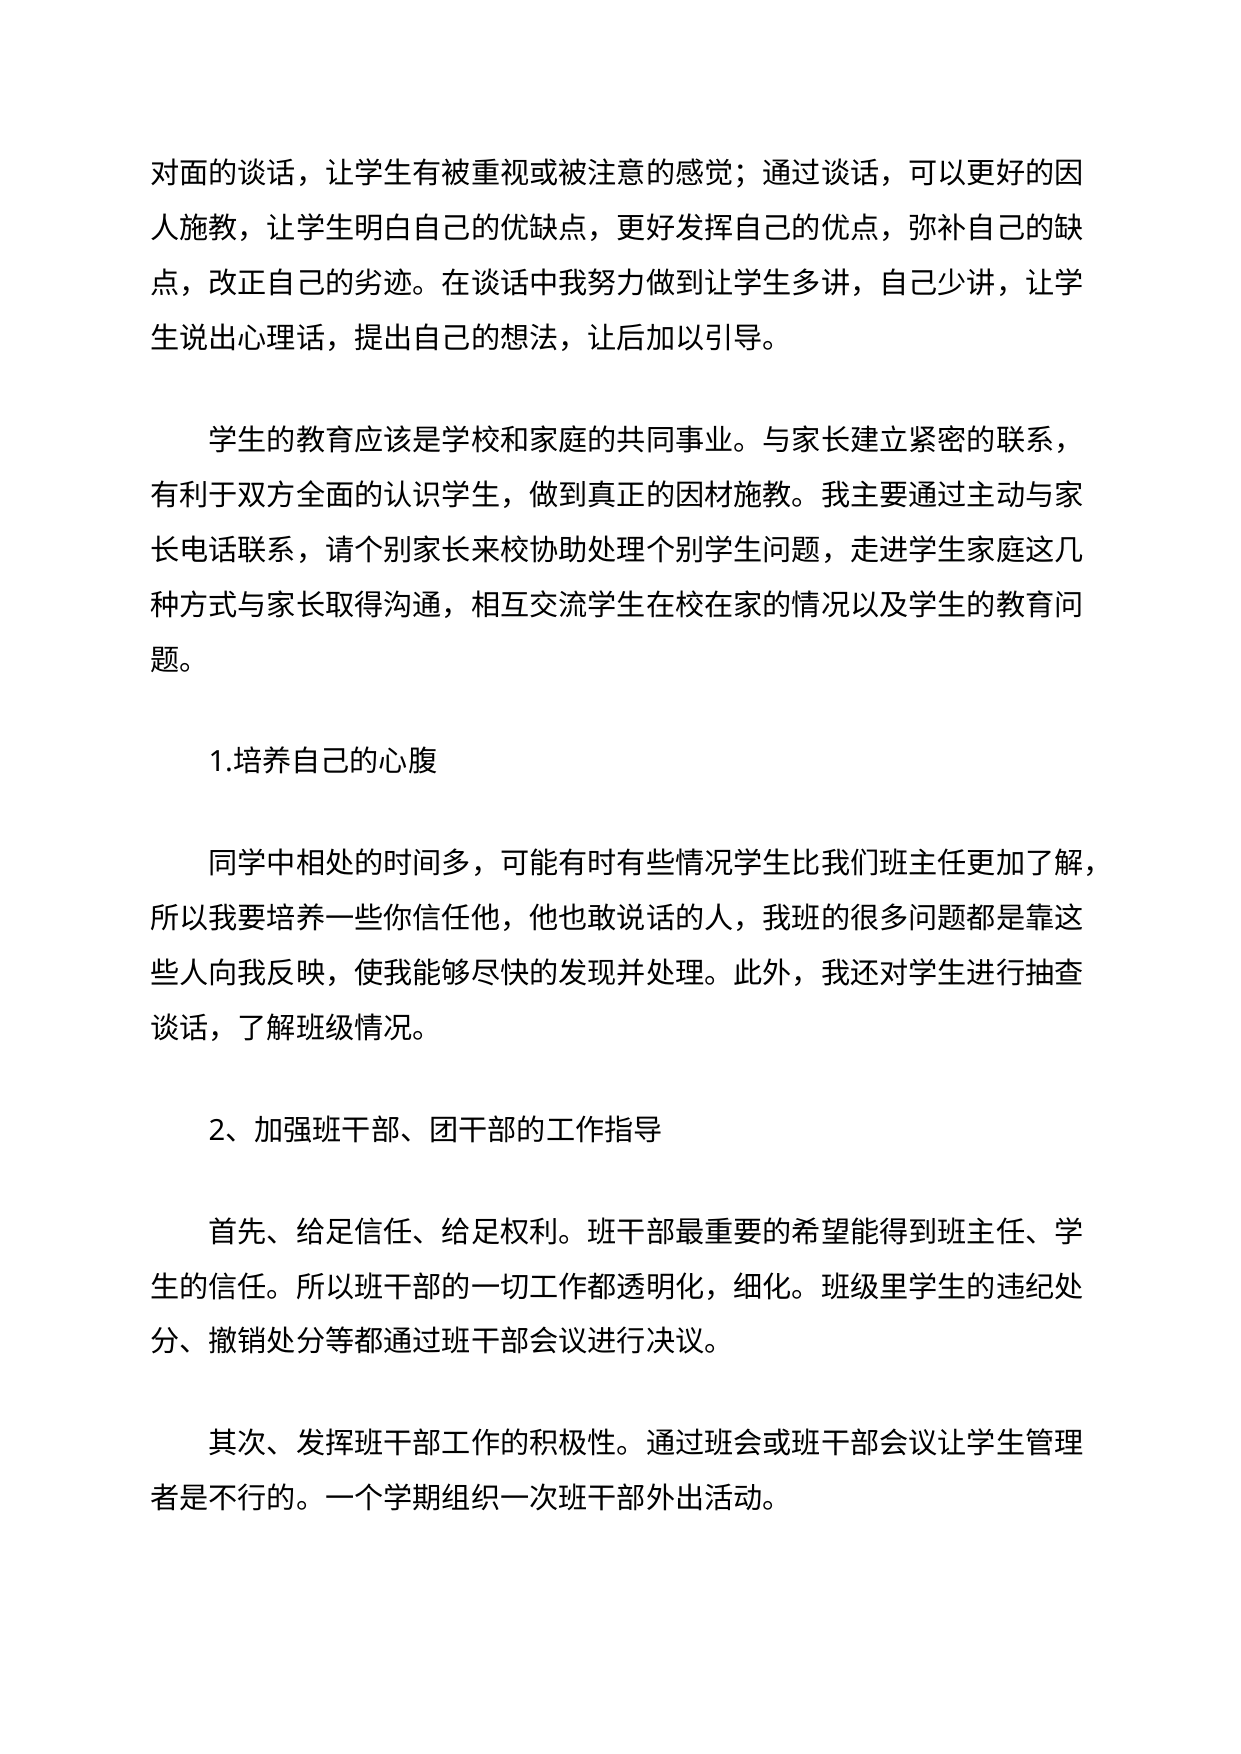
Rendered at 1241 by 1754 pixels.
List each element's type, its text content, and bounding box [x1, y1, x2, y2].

text 首先、给足信任、给足权利。班干部最重要的希望能得到班主任、学生的信任。所以班干部的一切工作都透明化，细化。班级里学生的违纪处分、撤销处分等都通过班干部会议进行决议。 [150, 1208, 1090, 1360]
text 同学中相处的时间多，可能有时有些情况学生比我们班主任更加了解，所以我要培养一些你信任他，他也敢说话的人，我班的很多问题都是靠这些人向我反映，使我能够尽快的发现并处理。此外，我还对学生进行抽查谈话，了解班级情况。 [150, 840, 1090, 1047]
text 学生的教育应该是学校和家庭的共同事业。与家长建立紧密的联系，有利于双方全面的认识学生，做到真正的因材施教。我主要通过主动与家长电话联系，请个别家长来校协助处理个别学生问题，走进学生家庭这几种方式与家长取得沟通，相互交流学生在校在家的情况以及学生的教育问题。 [150, 416, 1090, 678]
text 2、加强班干部、团干部的工作指导 [150, 1106, 1090, 1149]
text 其次、发挥班干部工作的积极性。通过班会或班干部会议让学生管理者是不行的。一个学期组织一次班干部外出活动。 [150, 1420, 1090, 1517]
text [150, 150, 1090, 357]
text 1.培养自己的心腹 [150, 738, 1090, 780]
